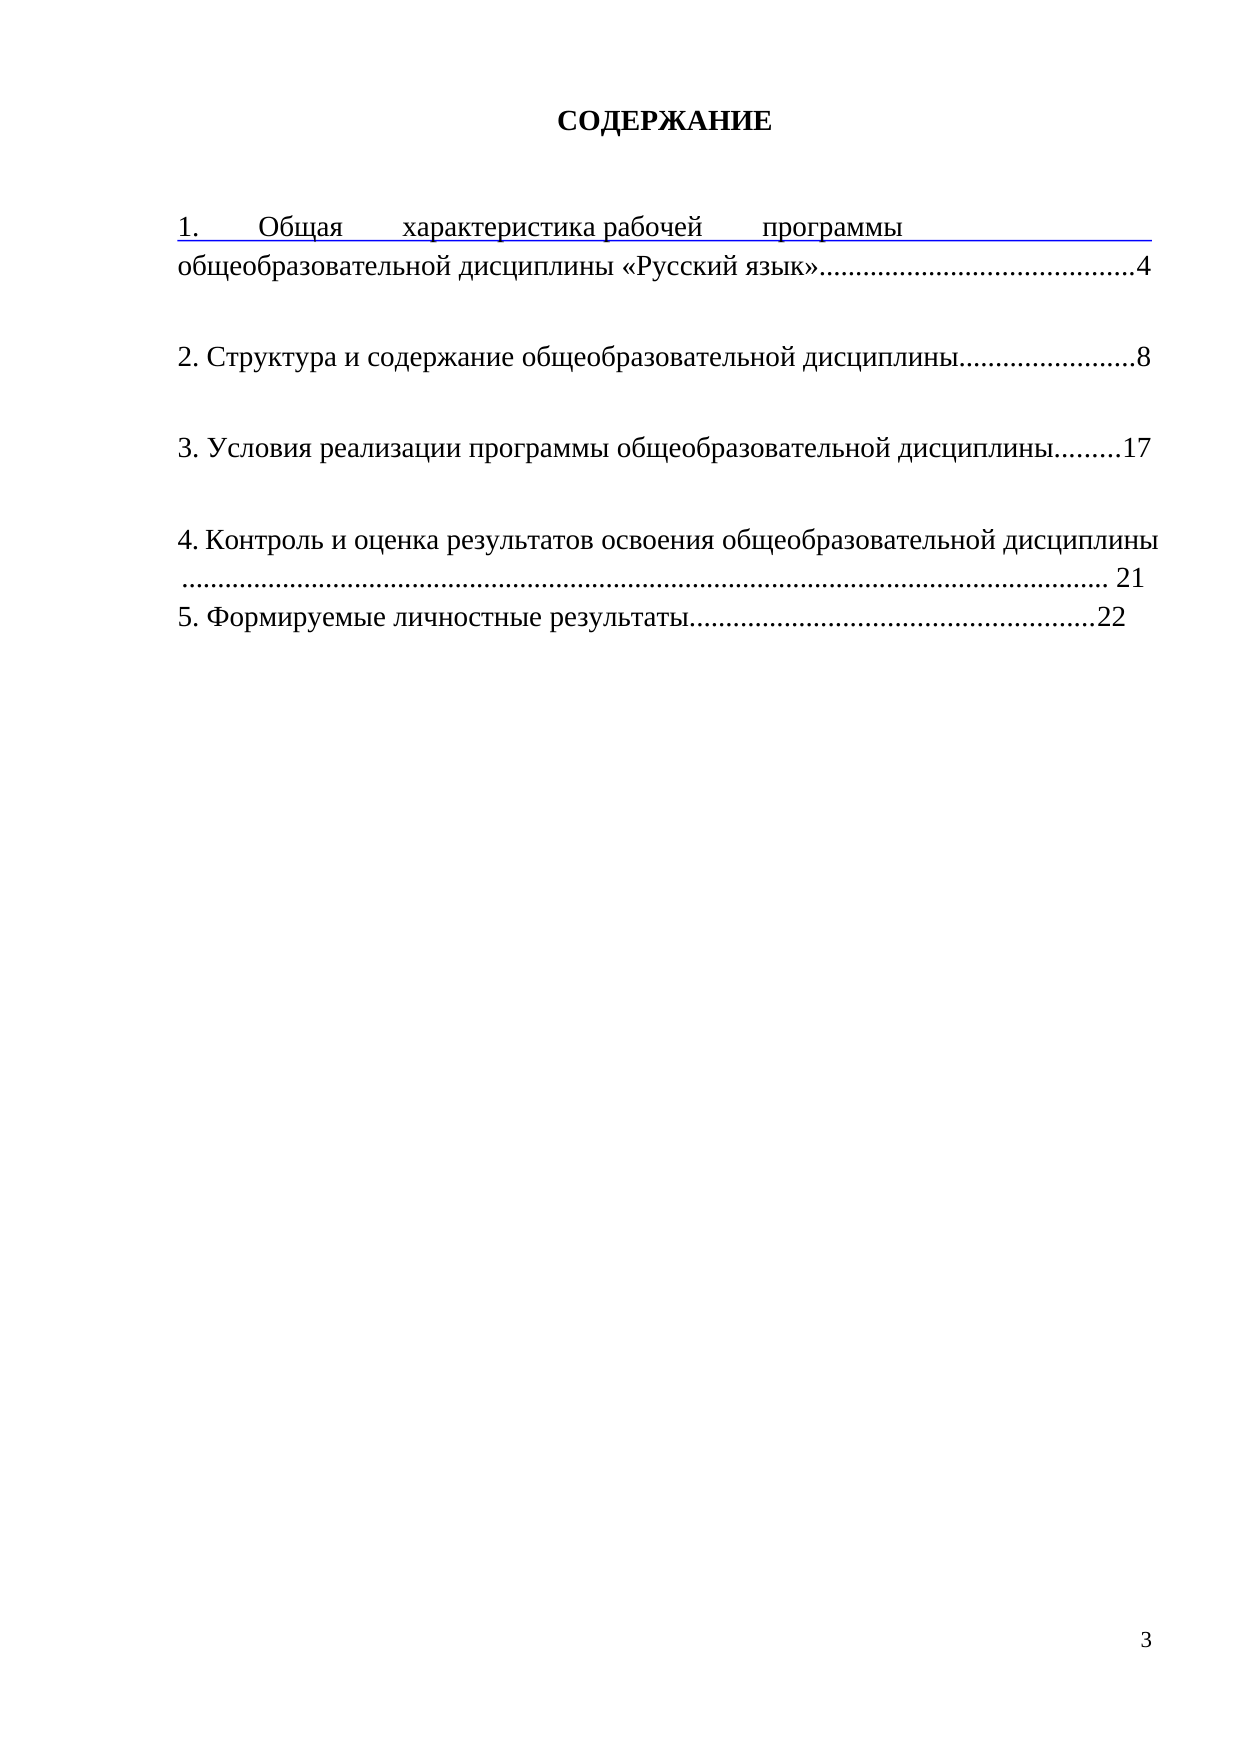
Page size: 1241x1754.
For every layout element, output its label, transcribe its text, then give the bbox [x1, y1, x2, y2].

subtitle СОДЕРЖАНИЕ [236, 103, 1093, 137]
